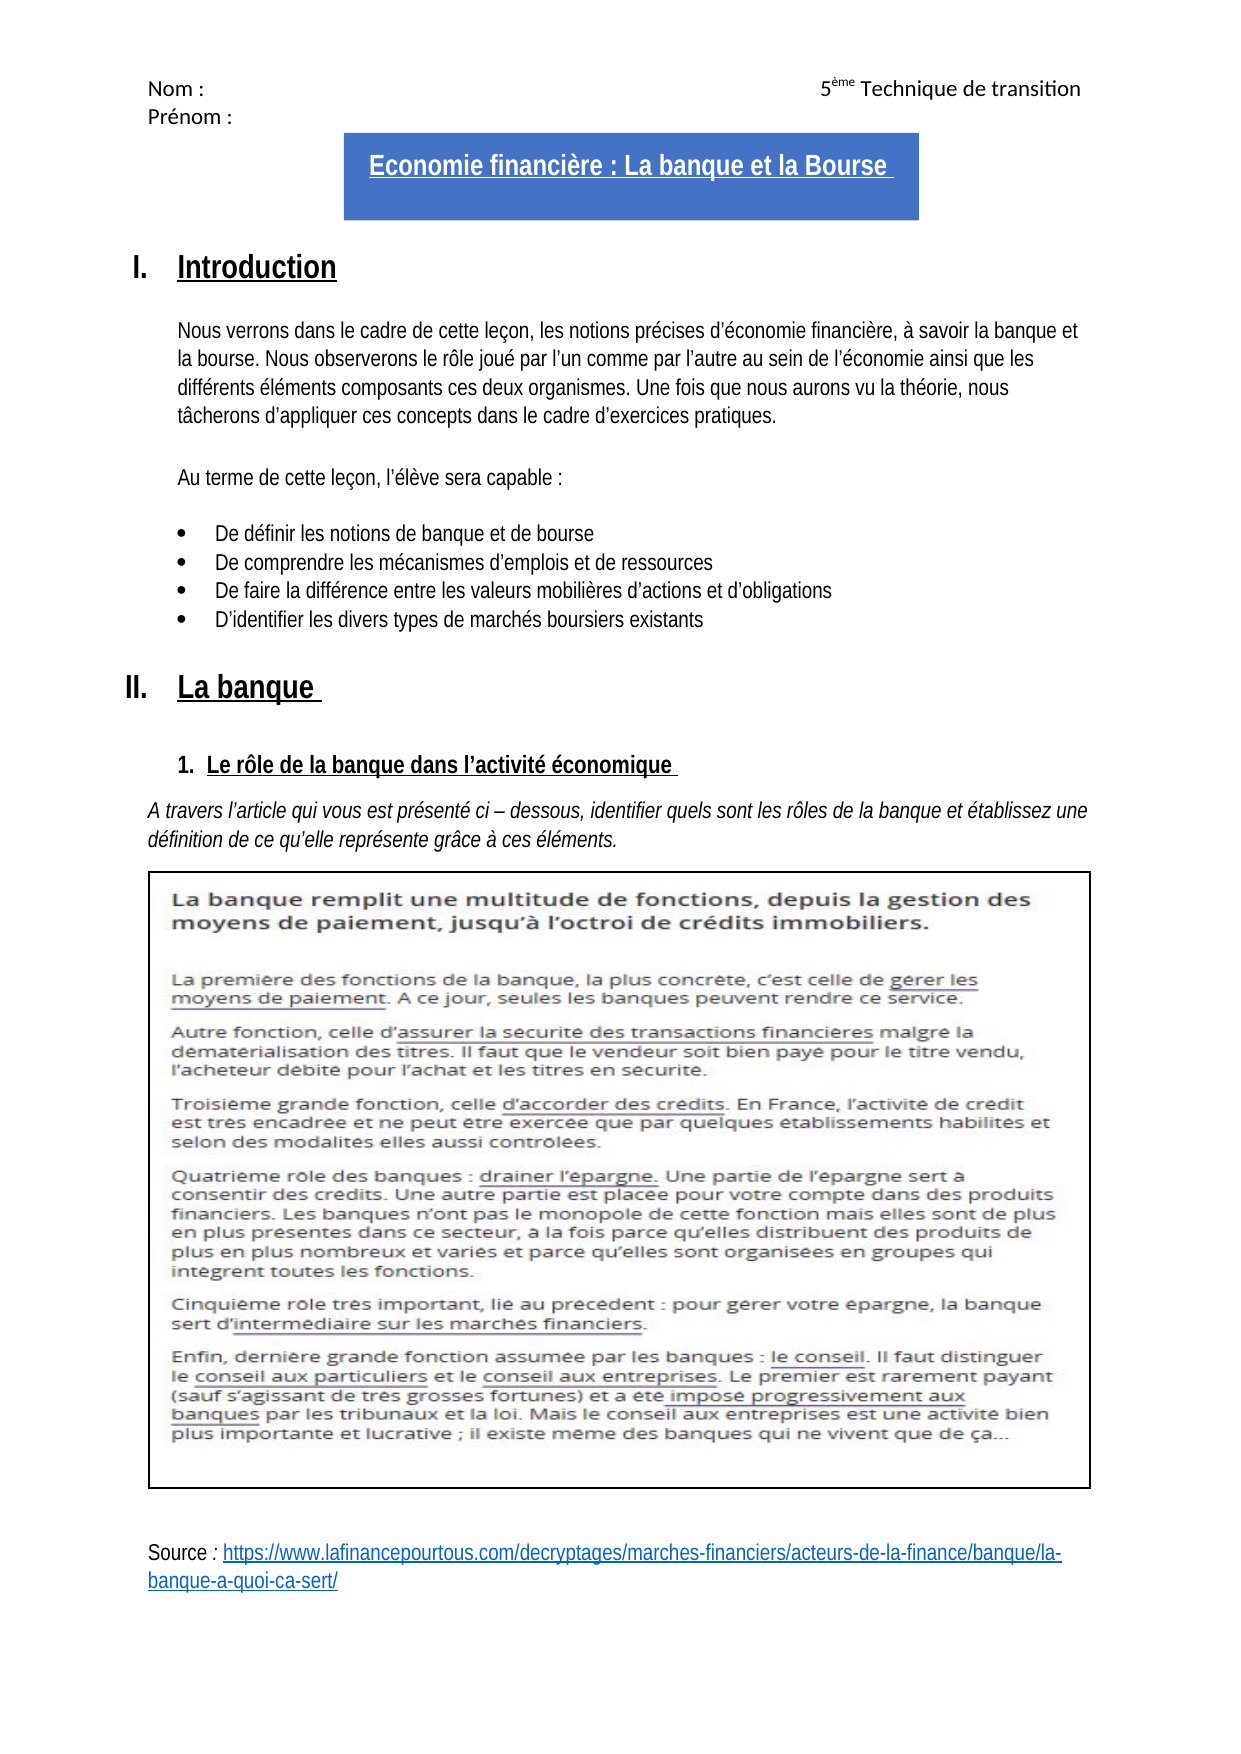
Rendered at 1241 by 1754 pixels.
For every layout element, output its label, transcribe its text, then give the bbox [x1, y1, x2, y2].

list Nous verrons dans le cadre de cette leçon, les notions précises d’économie financière, à savoir la banque et la bourse. Nous observerons le rôle joué par l’un comme par l’autre au sein de l’économie ainsi que les différents éléments composants ces deux organismes. Une fois que nous aurons vu la théorie, nous tâcherons d’appliquer ces concepts dans le cadre d’exercices pratiques. [177, 317, 1093, 428]
text Source : https://www.lafinancepourtous.com/decryptages/marches-financiers/acteurs-de-la-finance/banque/la-banque-a-quoi-ca-sert/ [148, 1538, 1093, 1593]
list De comprendre les mécanismes d’emplois et de ressources [177, 549, 1093, 575]
list D’identifier les divers types de marchés boursiers existants [177, 606, 1093, 632]
picture [150, 873, 1089, 1487]
list La banque [148, 667, 1093, 705]
text A travers l’article qui vous est présenté ci – dessous, identifier quels sont les rôles de la banque et établissez une définition de ce qu’elle représente grâce à ces éléments. [148, 797, 1093, 852]
text Economie financière : La banque et la Bourse [369, 148, 1093, 181]
list Au terme de cette leçon, l’élève sera capable : [177, 463, 1093, 490]
list Introduction [148, 247, 1093, 285]
list Le rôle de la banque dans l’activité économique [177, 749, 1093, 778]
list De définir les notions de banque et de bourse [177, 520, 1093, 547]
list De faire la différence entre les valeurs mobilières d’actions et d’obligations [177, 577, 1093, 604]
